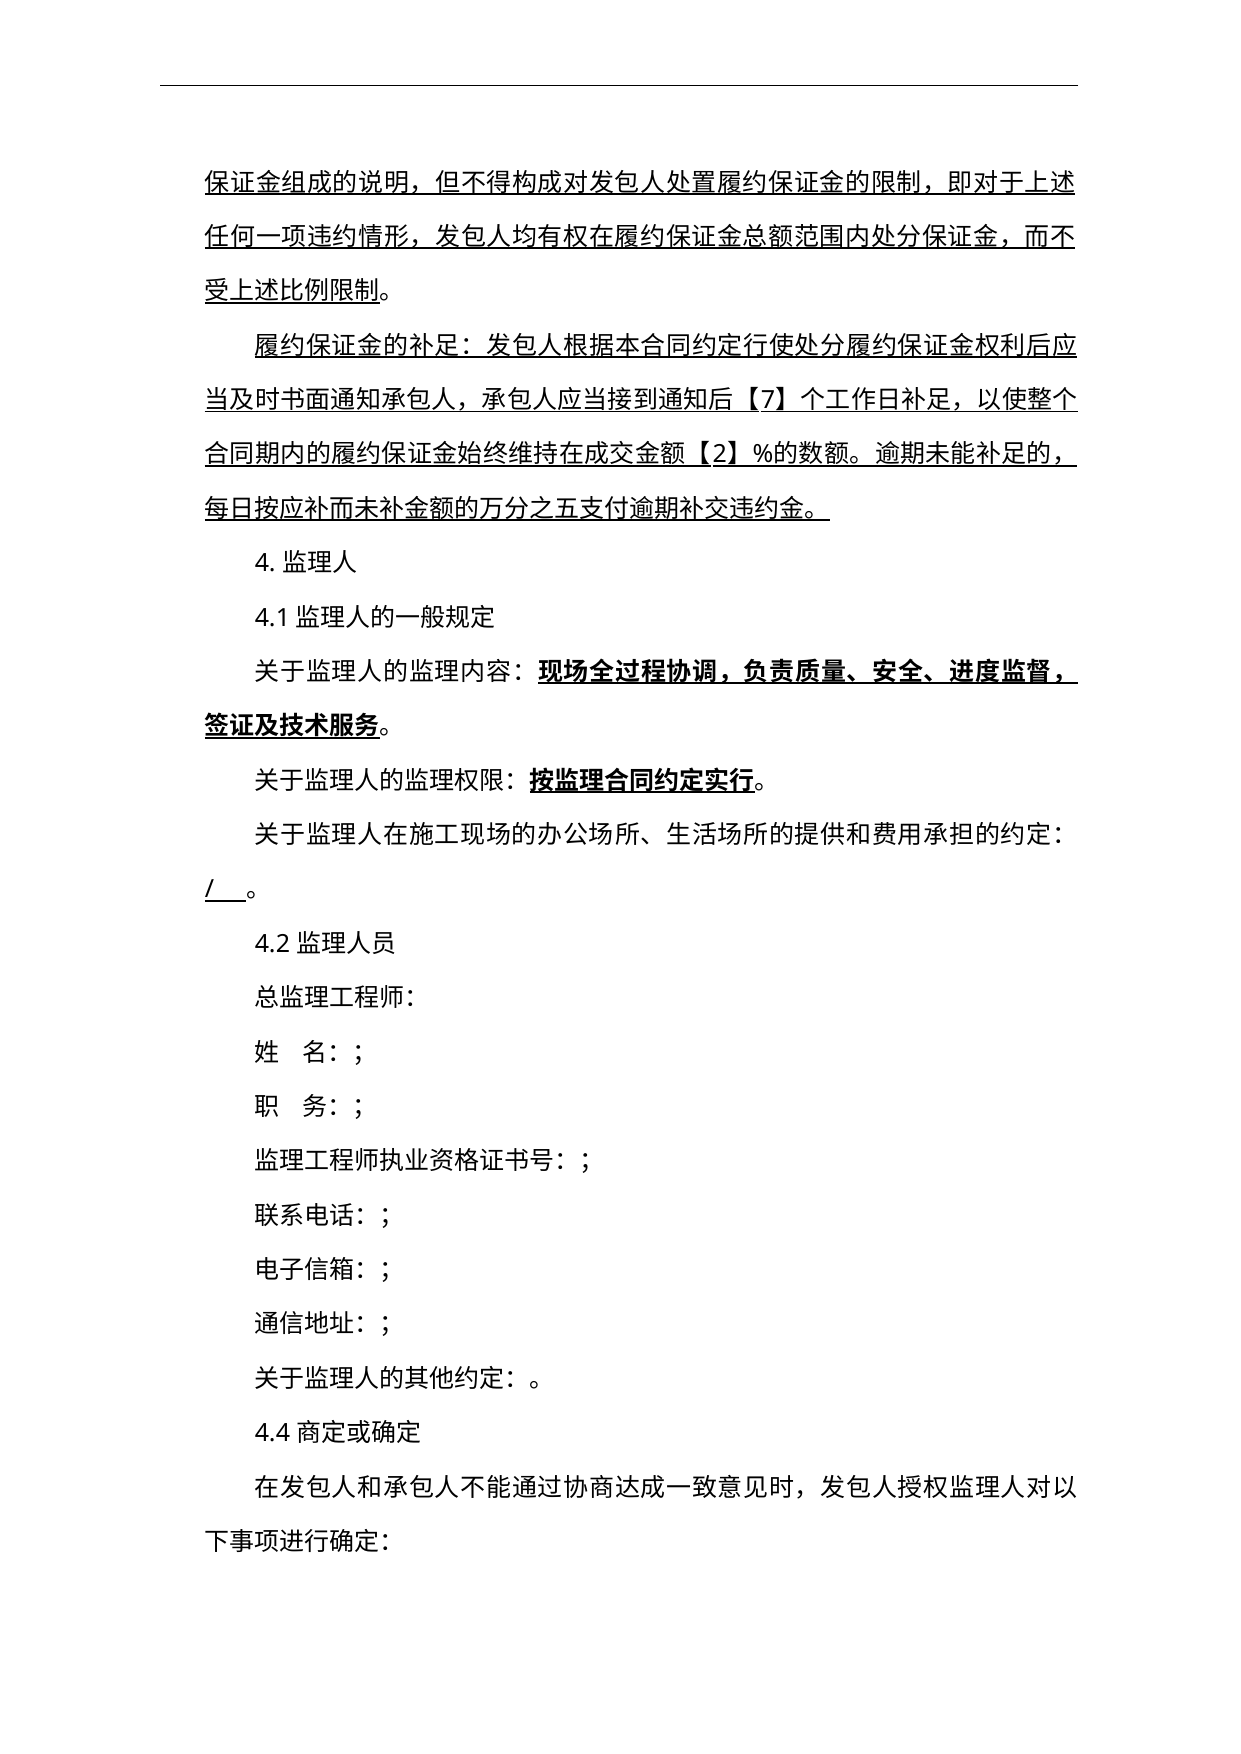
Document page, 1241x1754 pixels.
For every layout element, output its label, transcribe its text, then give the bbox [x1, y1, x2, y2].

text 联系电话：； [204, 1195, 1078, 1231]
text 职 务：； [204, 1086, 1078, 1123]
text 关于监理人的其他约定：。 [204, 1358, 1078, 1394]
text 4.2 监理人员 [204, 923, 1078, 959]
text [204, 162, 1078, 307]
text 4.1监理人的一般规定 [204, 597, 1078, 633]
text 关于监理人在施工现场的办公场所、生活场所的提供和费用承担的约定： / 。 [204, 814, 1078, 905]
text 在发包人和承包人不能通过协商达成一致意见时，发包人授权监理人对以下事项进行确定： [204, 1467, 1078, 1558]
text 通信地址：； [204, 1304, 1078, 1340]
text 4.4 商定或确定 [204, 1413, 1078, 1449]
text 关于监理人的监理权限：按监理合同约定实行。 [204, 760, 1078, 796]
text 4. 监理人 [204, 543, 1078, 579]
text 姓 名：； [204, 1032, 1078, 1068]
text 总监理工程师： [204, 978, 1078, 1014]
text 电子信箱：； [204, 1249, 1078, 1286]
text 关于监理人的监理内容：现场全过程协调，负责质量、安全、进度监督，签证及技术服务。 [204, 651, 1078, 742]
text 履约保证金的补足：发包人根据本合同约定行使处分履约保证金权利后应当及时书面通知承包人，承包人应当接到通知后【7】个工作日补足，以使整个合同期内的履约保证金始终维持在成交金额【2】%的数额。逾期未能补足的，每日按应补而未补金额的万分之五支付逾期补交违约金。 [204, 325, 1078, 524]
text 监理工程师执业资格证书号：； [204, 1141, 1078, 1177]
